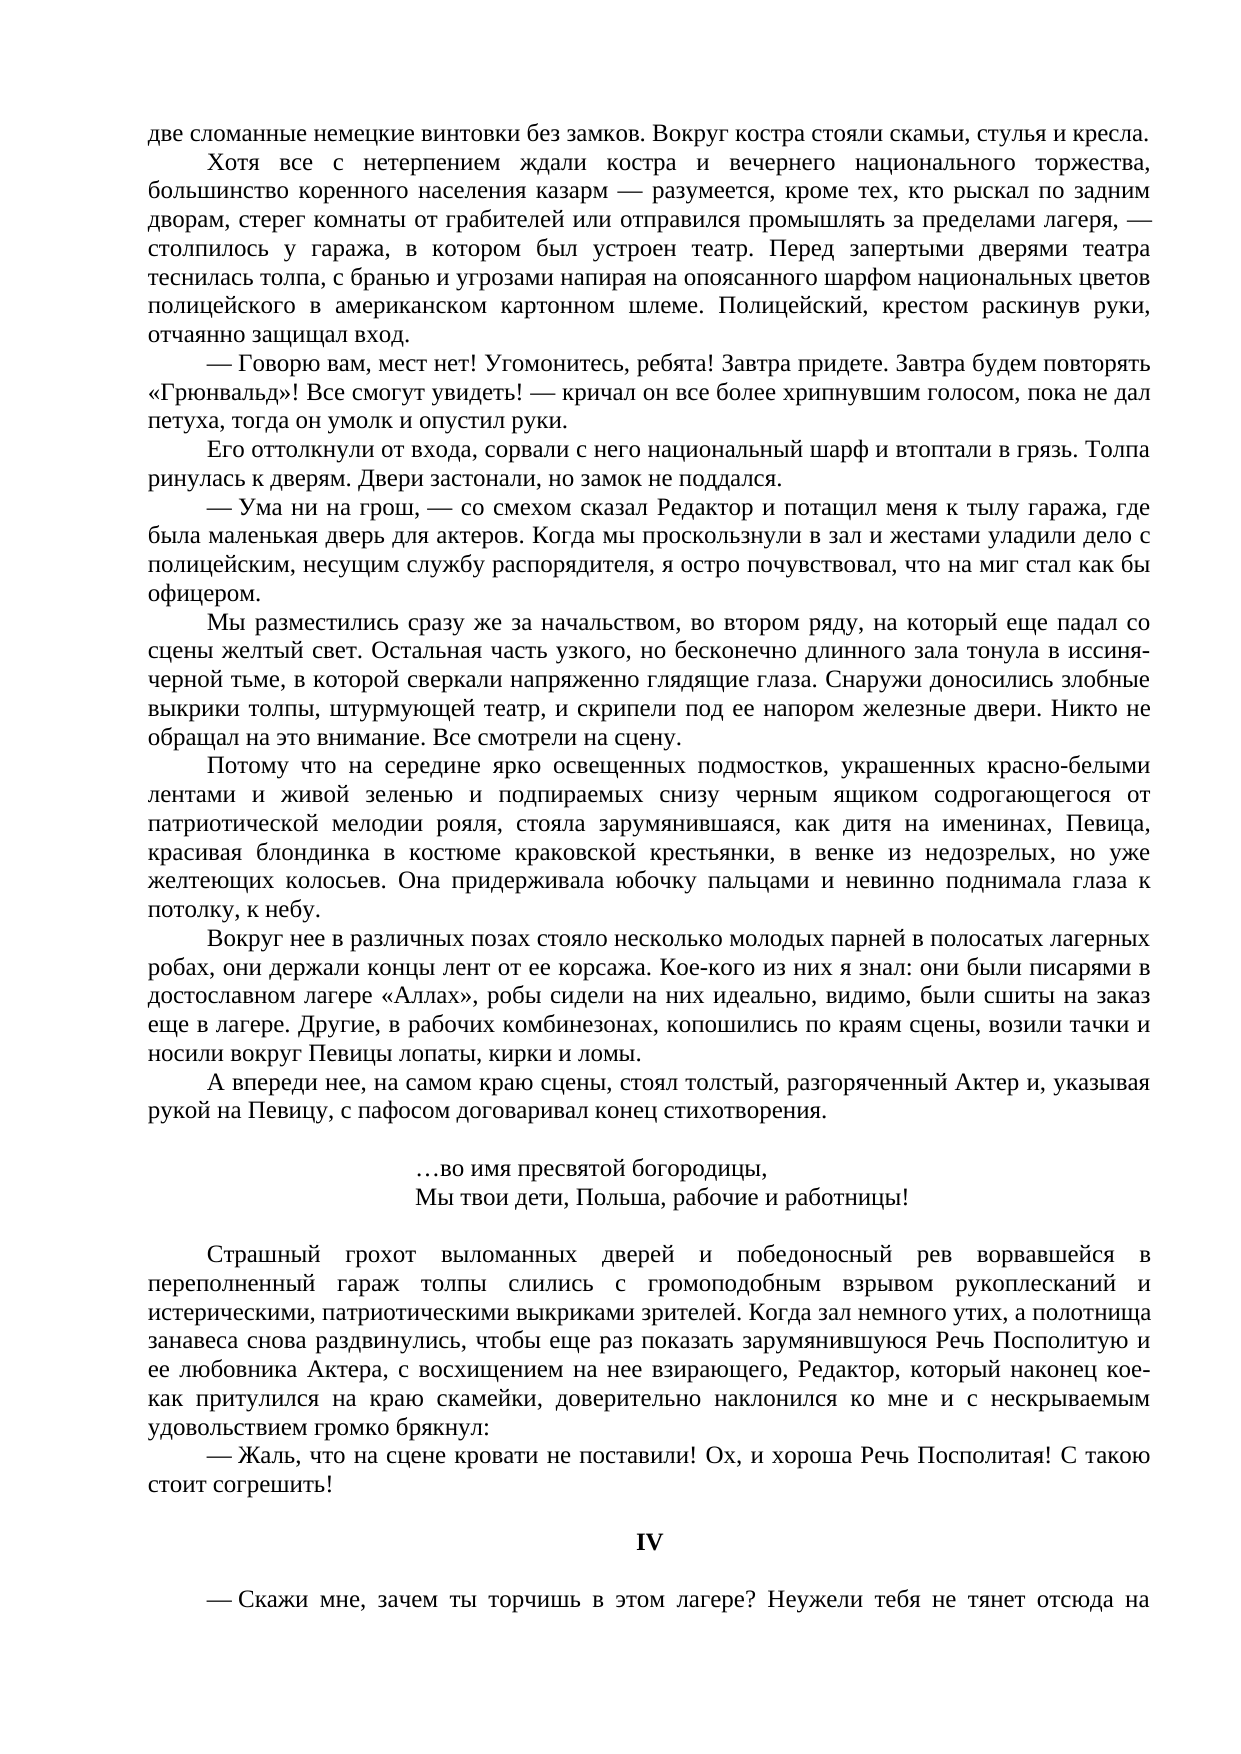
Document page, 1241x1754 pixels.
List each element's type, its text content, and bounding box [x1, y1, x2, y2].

text Мы разместились сразу же за начальством, во втором ряду, на который еще падал со сцены желтый свет. Остальная часть узкого, но бесконечно длинного зала тонула в иссиня-черной тьме, в которой сверкали напряженно глядящие глаза. Снаружи доносились злобные выкрики толпы, штурмующей театр, и скрипели под ее напором железные двери. Никто не обращал на это внимание. Все смотрели на сцену. [148, 607, 1152, 751]
text — Жаль, что на сцене кровати не поставили! Ох, и хороша Речь Посполитая! С такою стоит согрешить! [148, 1441, 1152, 1498]
text А впереди нее, на самом краю сцены, стоял толстый, разгоряченный Актер и, указывая рукой на Певицу, с пафосом договаривал конец стихотворения. [148, 1067, 1152, 1124]
text Потому что на середине ярко освещенных подмостков, украшенных красно-белыми лентами и живой зеленью и подпираемых снизу черным ящиком содрогающегося от патриотической мелодии рояля, стояла зарумянившаяся, как дитя на именинах, Певица, красивая блондинка в костюме краковской крестьянки, в венке из недозрелых, но уже желтеющих колосьев. Она придерживала юбочку пальцами и невинно поднимала глаза к потолку, к небу. [148, 751, 1152, 923]
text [148, 118, 1152, 147]
text Хотя все с нетерпением ждали костра и вечернего национального торжества, большинство коренного населения казарм — разумеется, кроме тех, кто рыскал по задним дворам, стерег комнаты от грабителей или отправился промышлять за пределами лагеря, — столпилось у гаража, в котором был устроен театр. Перед запертыми дверями театра теснилась толпа, с бранью и угрозами напирая на опоясанного шарфом национальных цветов полицейского в американском картонном шлеме. Полицейский, крестом раскинув руки, отчаянно защищал вход. [148, 147, 1152, 348]
text Страшный грохот выломанных дверей и победоносный рев ворвавшейся в переполненный гараж толпы слились с громоподобным взрывом рукоплесканий и истерическими, патриотическими выкриками зрителей. Когда зал немного утих, а полотнища занавеса снова раздвинулись, чтобы еще раз показать зарумянившуюся Речь Посполитую и ее любовника Актера, с восхищением на нее взирающего, Редактор, который наконец кое-как притулился на краю скамейки, доверительно наклонился ко мне и с нескрываемым удовольствием громко брякнул: [148, 1239, 1152, 1441]
text Его оттолкнули от входа, сорвали с него национальный шарф и втоптали в грязь. Толпа ринулась к дверям. Двери застонали, но замок не поддался. [148, 434, 1152, 492]
text …во имя пресвятой богородицы, [356, 1153, 1089, 1182]
text Мы твои дети, Польша, рабочие и работницы! [356, 1182, 1089, 1211]
text — Ума ни на грош, — со смехом сказал Редактор и потащил меня к тылу гаража, где была маленькая дверь для актеров. Когда мы проскользнули в зал и жестами уладили дело с полицейским, несущим службу распорядителя, я остро почувствовал, что на миг стал как бы офицером. [148, 492, 1152, 607]
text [148, 1584, 1152, 1613]
subtitle IV [148, 1527, 1152, 1556]
text Вокруг нее в различных позах стояло несколько молодых парней в полосатых лагерных робах, они держали концы лент от ее корсажа. Кое-кого из них я знал: они были писарями в достославном лагере «Аллах», робы сидели на них идеально, видимо, были сшиты на заказ еще в лагере. Другие, в рабочих комбинезонах, копошились по краям сцены, возили тачки и носили вокруг Певицы лопаты, кирки и ломы. [148, 923, 1152, 1067]
text — Говорю вам, мест нет! Угомонитесь, ребята! Завтра придете. Завтра будем повторять «Грюнвальд»! Все смогут увидеть! — кричал он все более хрипнувшим голосом, пока не дал петуха, тогда он умолк и опустил руки. [148, 348, 1152, 434]
